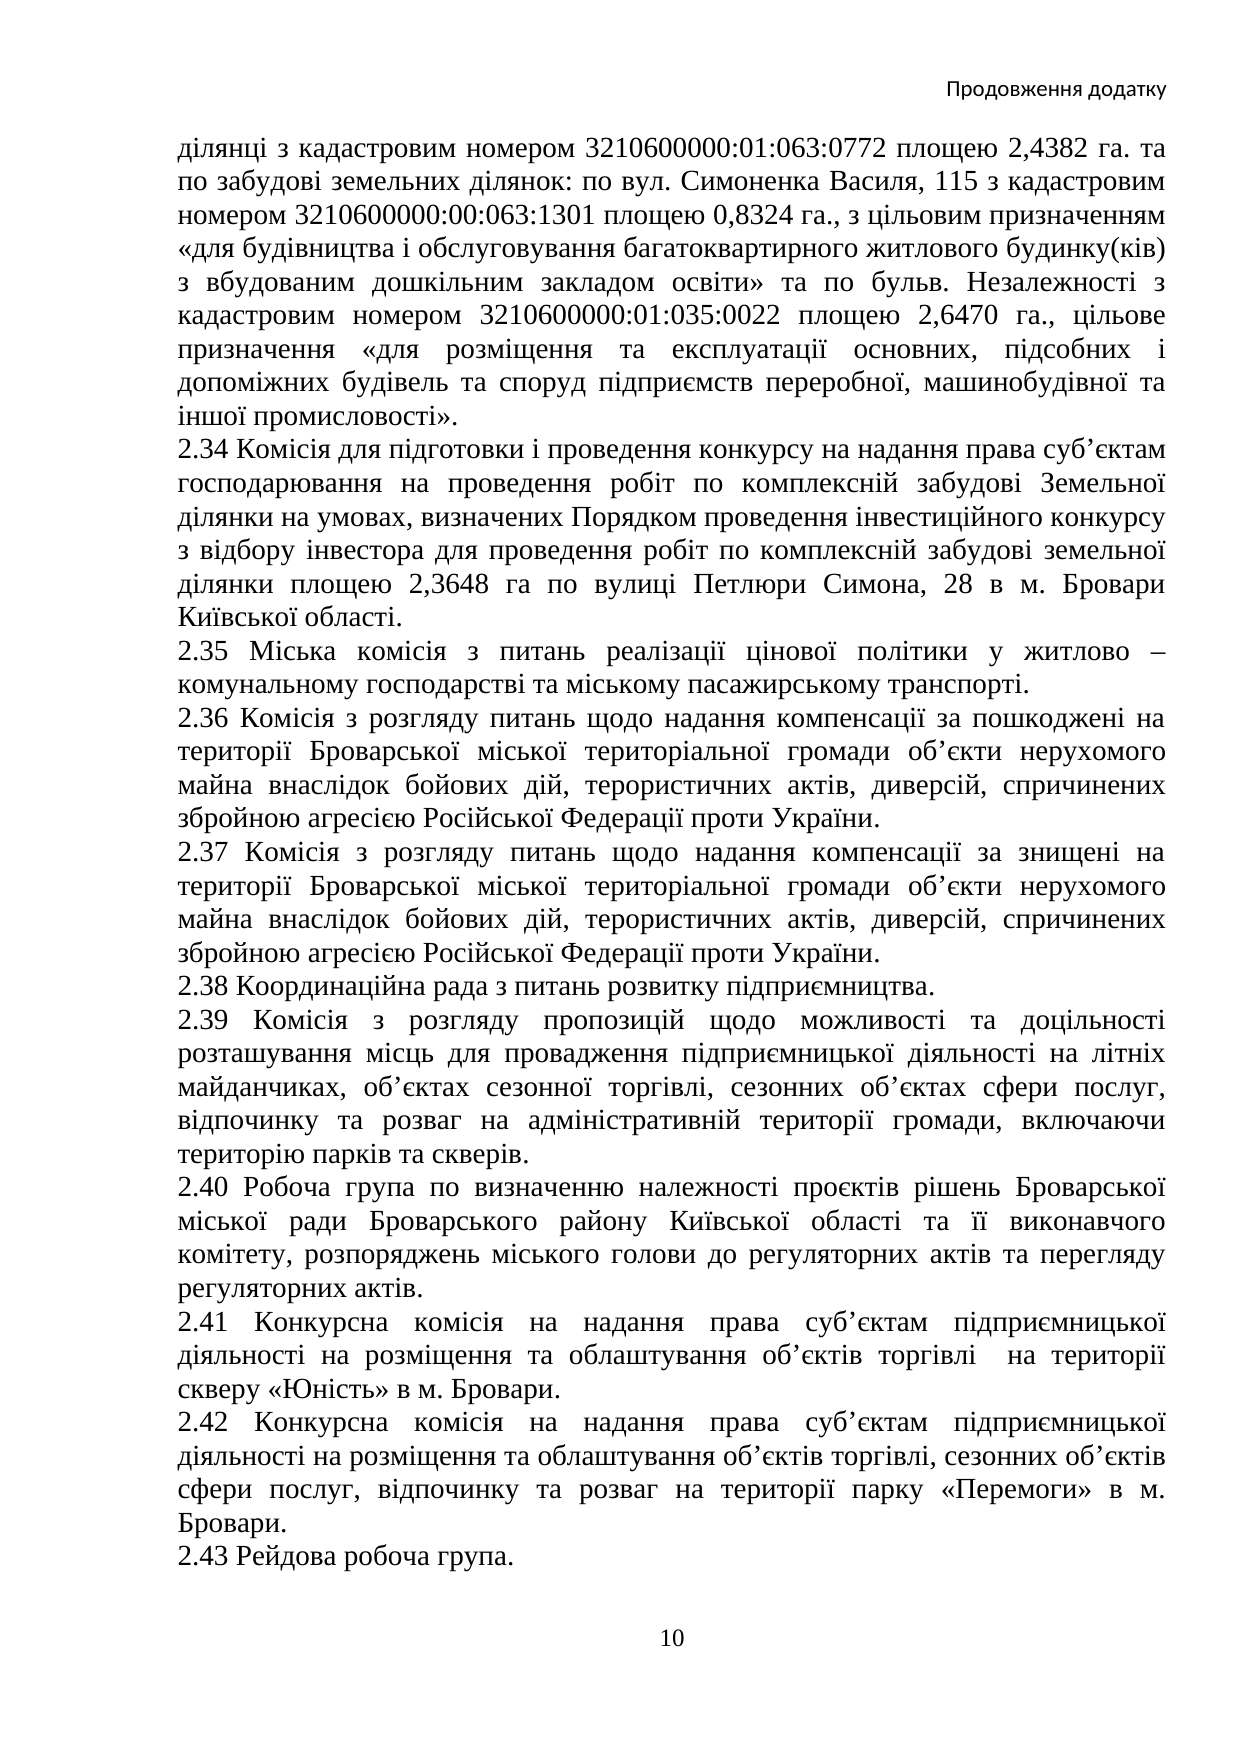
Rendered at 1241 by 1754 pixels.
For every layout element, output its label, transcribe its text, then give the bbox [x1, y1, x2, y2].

text 2.42 Конкурсна комісія на надання права суб’єктам підприємницької діяльності на розміщення та облаштування об’єктів торгівлі, сезонних об’єктів сфери послуг, відпочинку та розваг на території парку «Перемоги» в м. Бровари. [177, 1404, 1167, 1538]
text 2.40 Робоча група по визначенню належності проєктів рішень Броварської міської ради Броварського району Київської області та її виконавчого комітету, розпоряджень міського голови до регуляторних актів та перегляду регуляторних актів. [177, 1169, 1167, 1304]
text 2.43 Рейдова робоча група. [177, 1538, 1167, 1572]
text 2.35 Міська комісія з питань реалізації цінової політики у житлово – комунальному господарстві та міському пасажирському транспорті. [177, 633, 1167, 700]
text 2.37 Комісія з розгляду питань щодо надання компенсації за знищені на території Броварської міської територіальної громади об’єкти нерухомого майна внаслідок бойових дій, терористичних актів, диверсій, спричинених збройною агресією Російської Федерації проти України. [177, 834, 1167, 968]
text 2.34 Комісія для підготовки і проведення конкурсу на надання права суб’єктам господарювання на проведення робіт по комплексній забудові Земельної ділянки на умовах, визначених Порядком проведення інвестиційного конкурсу з відбору інвестора для проведення робіт по комплексній забудові земельної ділянки площею 2,3648 га по вулиці Петлюри Симона, 28 в м. Бровари Київської області. [177, 432, 1167, 633]
text 2.36 Комісія з розгляду питань щодо надання компенсації за пошкоджені на території Броварської міської територіальної громади об’єкти нерухомого майна внаслідок бойових дій, терористичних актів, диверсій, спричинених збройною агресією Російської Федерації проти України. [177, 700, 1167, 834]
text 2.41 Конкурсна комісія на надання права суб’єктам підприємницької діяльності на розміщення та облаштування об’єктів торгівлі на території скверу «Юність» в м. Бровари. [177, 1304, 1167, 1404]
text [177, 130, 1167, 432]
text 2.39 Комісія з розгляду пропозицій щодо можливості та доцільності розташування місць для провадження підприємницької діяльності на літніх майданчиках, об’єктах сезонної торгівлі, сезонних об’єктах сфери послуг, відпочинку та розваг на адміністративній території громади, включаючи територію парків та скверів. [177, 1002, 1167, 1169]
text 2.38 Координаційна рада з питань розвитку підприємництва. [177, 968, 1167, 1002]
